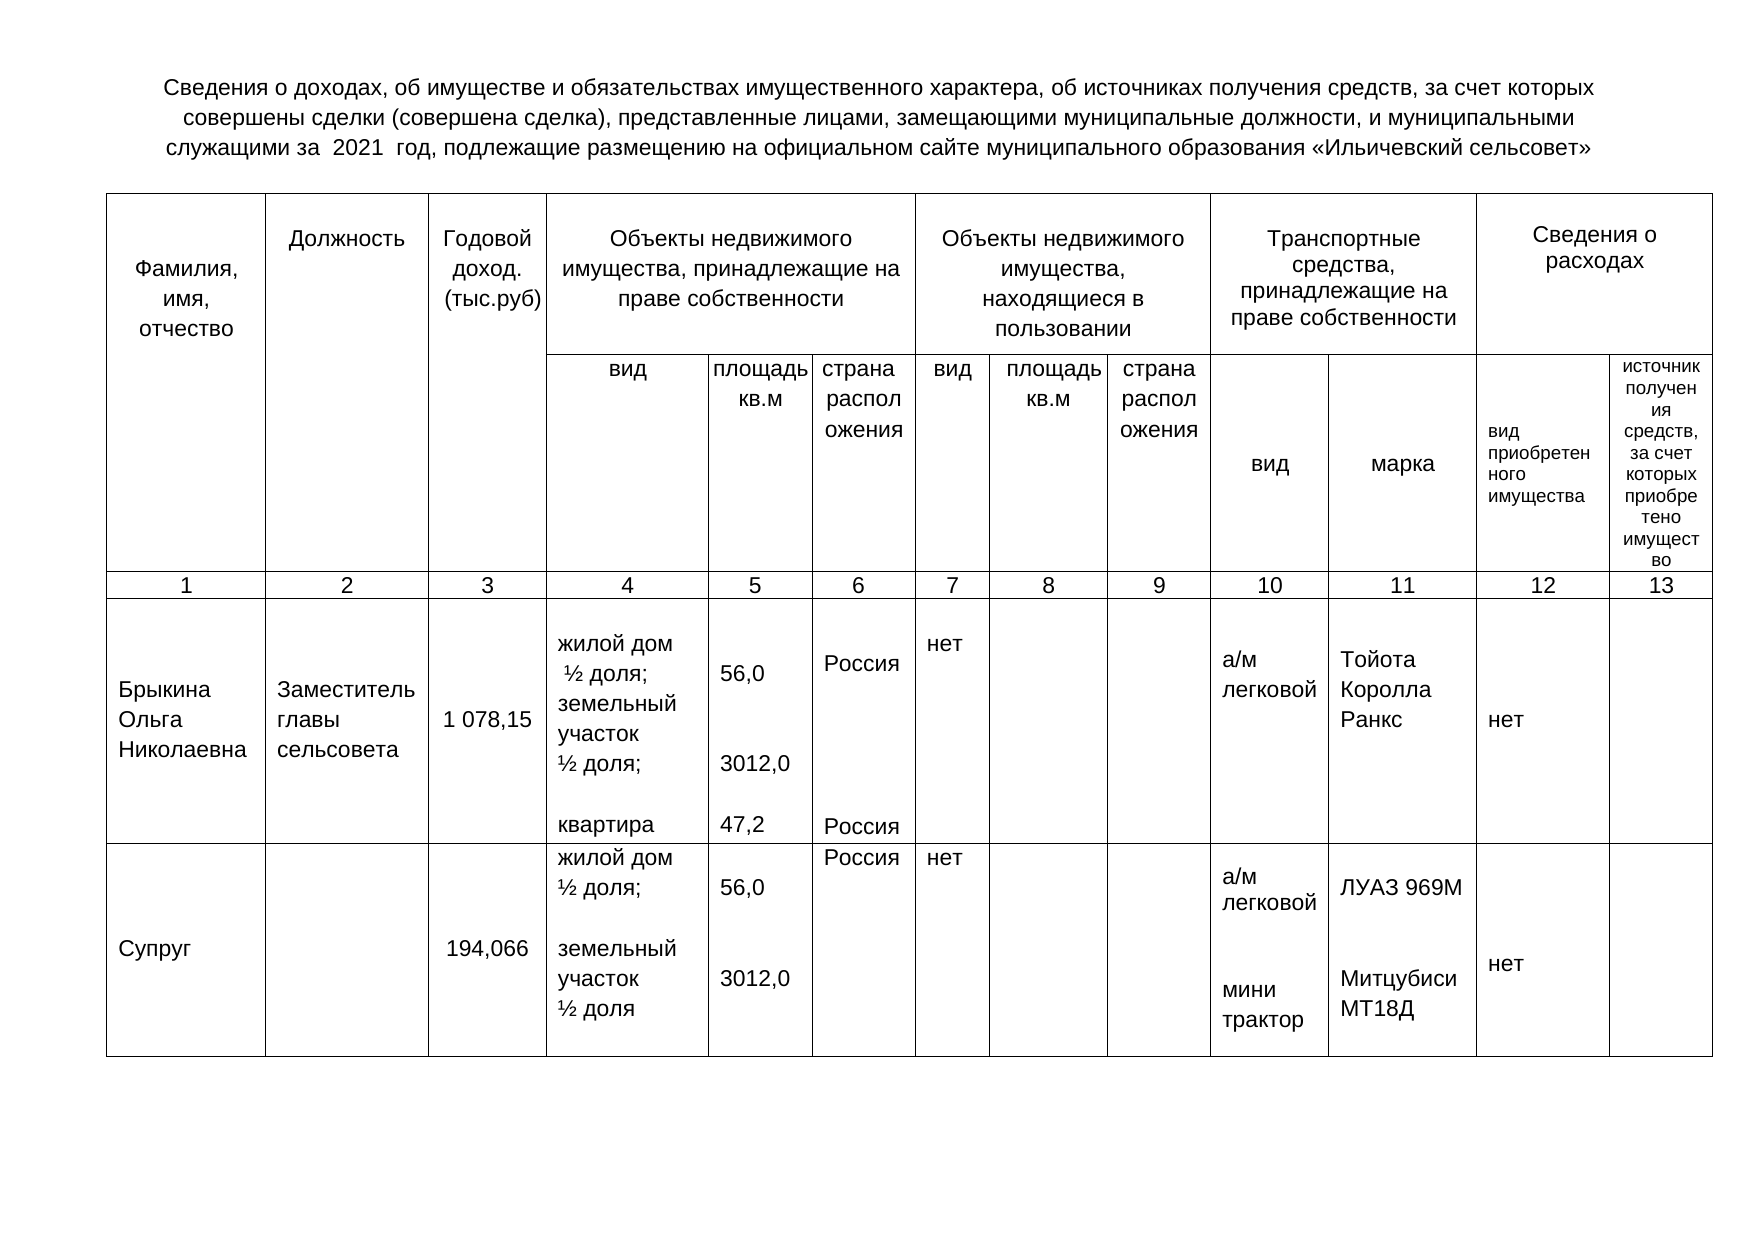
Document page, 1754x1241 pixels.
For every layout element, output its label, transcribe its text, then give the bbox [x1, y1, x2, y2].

table_cell Супруг [107, 844, 265, 1056]
table_cell 11 [1329, 572, 1476, 598]
table_cell источник получения средств, за счет которых приобретено имущество [1610, 355, 1712, 571]
table_cell 9 [1108, 572, 1210, 598]
table_cell [1108, 844, 1210, 1056]
table_cell страна расположения [1108, 355, 1210, 571]
table_cell 5 [709, 572, 812, 598]
table_cell 4 [547, 572, 708, 598]
table_cell жилой дом ½ доля; земельный участок ½ доля; квартира [547, 599, 708, 843]
table_cell Россия [813, 844, 915, 1056]
table_header Транспортные средства, принадлежащие на праве собственности [1211, 194, 1476, 354]
table_cell [266, 844, 428, 1056]
table_cell 1 [107, 572, 265, 598]
table_cell 2 [266, 572, 428, 598]
table_cell 13 [1610, 572, 1712, 598]
table_cell нет [1477, 599, 1609, 843]
table_cell марка [1329, 355, 1476, 571]
table_cell 1 078,15 [429, 599, 546, 843]
table_cell Тойота Королла Ранкс [1329, 599, 1476, 843]
text Сведения о доходах, об имуществе и обязательствах имущественного характера, об источниках получения средств, за счет которых совершены сделки (совершена сделка), представленные лицами, замещающими муниципальные должности, и муниципальными служащими за 2021 год, подлежащие размещению на официальном сайте муниципального образования «Ильичевский сельсовет» [118, 74, 1639, 161]
table_cell [990, 844, 1107, 1056]
table_header Объекты недвижимого имущества, находящиеся в пользовании [916, 194, 1210, 354]
table_cell ЛУАЗ 969М Митцубиси МТ18Д [1329, 844, 1476, 1056]
table_header Сведения о расходах [1477, 194, 1712, 354]
table_cell Россия Россия [813, 599, 915, 843]
table_cell [1108, 599, 1210, 843]
table_cell 56,0 3012,0 47,2 [709, 599, 812, 843]
table_cell а/м легковой [1211, 599, 1328, 843]
table_cell площадь кв.м [990, 355, 1107, 571]
table_cell вид приобретенного имущества [1477, 355, 1609, 571]
table_header Годовой доход. (тыс.руб) [429, 194, 546, 571]
table_cell 7 [916, 572, 989, 598]
table_cell страна расположения [813, 355, 915, 571]
table_header Должность [266, 194, 428, 571]
table_cell площадь кв.м [709, 355, 812, 571]
table_cell [1610, 599, 1712, 843]
table_cell Брыкина Ольга Николаевна [107, 599, 265, 843]
table_cell жилой дом ½ доля; земельный участок ½ доля [547, 844, 708, 1056]
table_cell вид [547, 355, 708, 571]
table_cell 6 [813, 572, 915, 598]
table_cell а/м легковой мини трактор [1211, 844, 1328, 1056]
table_cell 56,0 3012,0 [709, 844, 812, 1056]
table_cell [990, 599, 1107, 843]
table_cell 10 [1211, 572, 1328, 598]
table_cell нет [1477, 844, 1609, 1056]
table_cell вид [916, 355, 989, 571]
table_cell 3 [429, 572, 546, 598]
table_header Объекты недвижимого имущества, принадлежащие на праве собственности [547, 194, 915, 354]
table_cell вид [1211, 355, 1328, 571]
table_cell Заместитель главы сельсовета [266, 599, 428, 843]
table_header Фамилия, имя, отчество [107, 194, 265, 571]
table_cell нет [916, 599, 989, 843]
table_cell 8 [990, 572, 1107, 598]
table_cell нет [916, 844, 989, 1056]
table_cell [1610, 844, 1712, 1056]
table_cell 194,066 [429, 844, 546, 1056]
table_cell 12 [1477, 572, 1609, 598]
